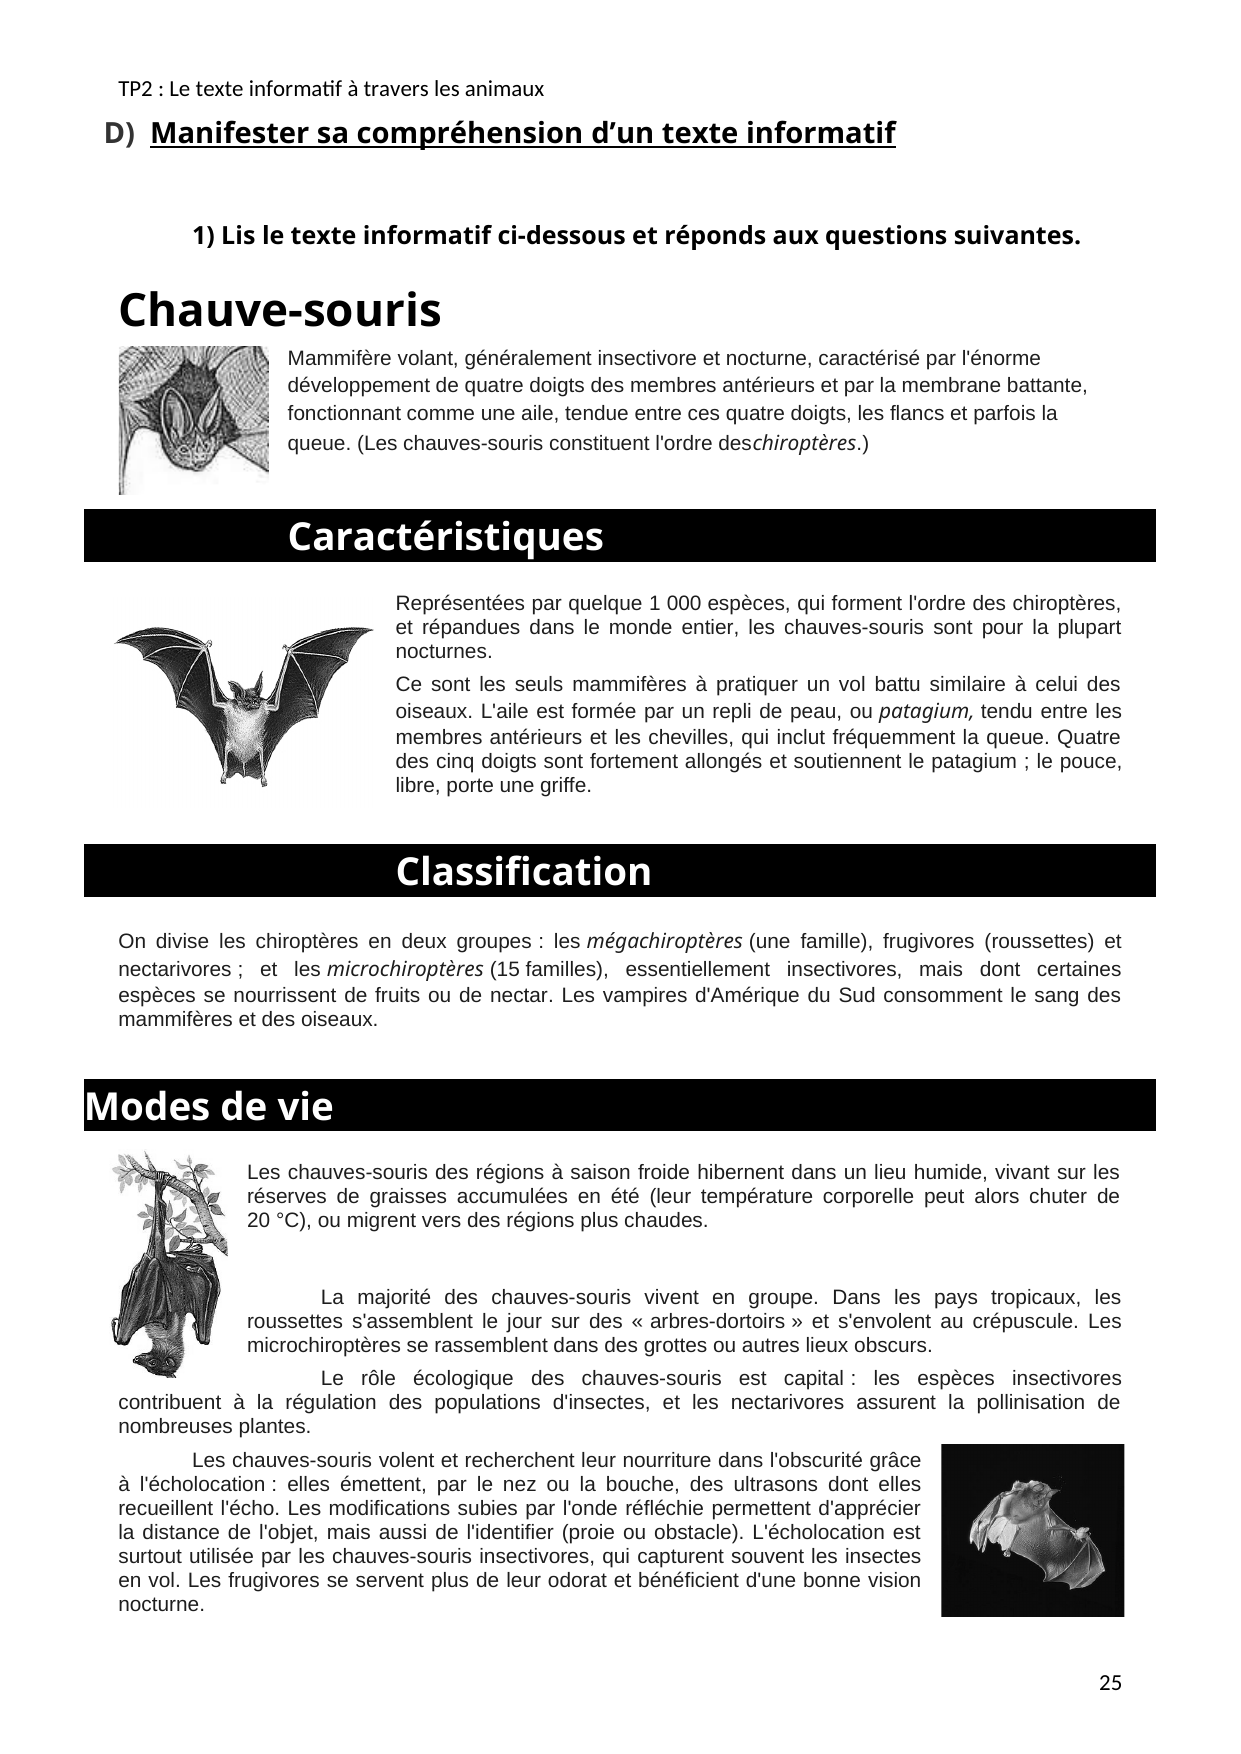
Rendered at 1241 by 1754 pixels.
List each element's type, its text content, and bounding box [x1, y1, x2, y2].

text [103, 112, 1167, 152]
text La majorité des chauves-souris vivent en groupe. Dans les pays tropicaux, les roussettes s'assemblent le jour sur des « arbres-dortoirs » et s'envolent au crépuscule. Les microchiroptères se rassemblent dans des grottes ou autres lieux obscurs. [229, 1285, 1122, 1357]
subtitle Classification [84, 844, 1156, 897]
subtitle Chauve-souris [118, 278, 1122, 340]
text Représentées par quelque 1 000 espèces, qui forment l'ordre des chiroptères, et répandues dans le monde entier, les chauves-souris sont pour la plupart nocturnes. [118, 591, 1122, 662]
text On divise les chiroptères en deux groupes : les mégachiroptères (une famille), frugivores (roussettes) et nectarivores ; et les microchiroptères (15 familles), essentiellement insectivores, mais dont certaines espèces se nourrissent de fruits ou de nectar. Les vampires d'Amérique du Sud consomment le sang des mammifères et des oiseaux. [118, 926, 1122, 1031]
text Les chauves-souris volent et recherchent leur nourriture dans l'obscurité grâce à l'écholocation : elles émettent, par le nez ou la bouche, des ultrasons dont elles recueillent l'écho. Les modifications subies par l'onde réfléchie permettent d'apprécier la distance de l'objet, mais aussi de l'identifier (proie ou obstacle). L'écholocation est surtout utilisée par les chauves-souris insectivores, qui capturent souvent les insectes en vol. Les frugivores se servent plus de leur odorat et bénéficient d'une bonne vision nocturne. [118, 1448, 941, 1615]
subtitle Caractéristiques [84, 509, 1156, 562]
text Le rôle écologique des chauves-souris est capital : les espèces insectivores contribuent à la régulation des populations d'insectes, et les nectarivores assurent la pollinisation de nombreuses plantes. [118, 1366, 1122, 1438]
text Les chauves-souris des régions à saison froide hibernent dans un lieu humide, vivant sur les réserves de graisses accumulées en été (leur température corporelle peut alors chuter de 20 °C), ou migrent vers des régions plus chaudes. [229, 1160, 1122, 1232]
text Mammifère volant, généralement insectivore et nocturne, caractérisé par l'énorme développement de quatre doigts des membres antérieurs et par la membrane battante, fonctionnant comme une aile, tendue entre ces quatre doigts, les flancs et parfois la queue. (Les chauves-souris constituent l'ordre deschiroptères.) [118, 345, 1122, 457]
subtitle Modes de vie [84, 1079, 1156, 1131]
text Ce sont les seuls mammifères à pratiquer un vol battu similaire à celui des oiseaux. L'aile est formée par un repli de peau, ou patagium, tendu entre les membres antérieurs et les chevilles, qui inclut fréquemment la queue. Quatre des cinq doigts sont fortement allongés et soutiennent le patagium ; le pouce, libre, porte une griffe. [377, 672, 1122, 796]
text 1) Lis le texte informatif ci-dessous et réponds aux questions suivantes. [118, 218, 1122, 252]
